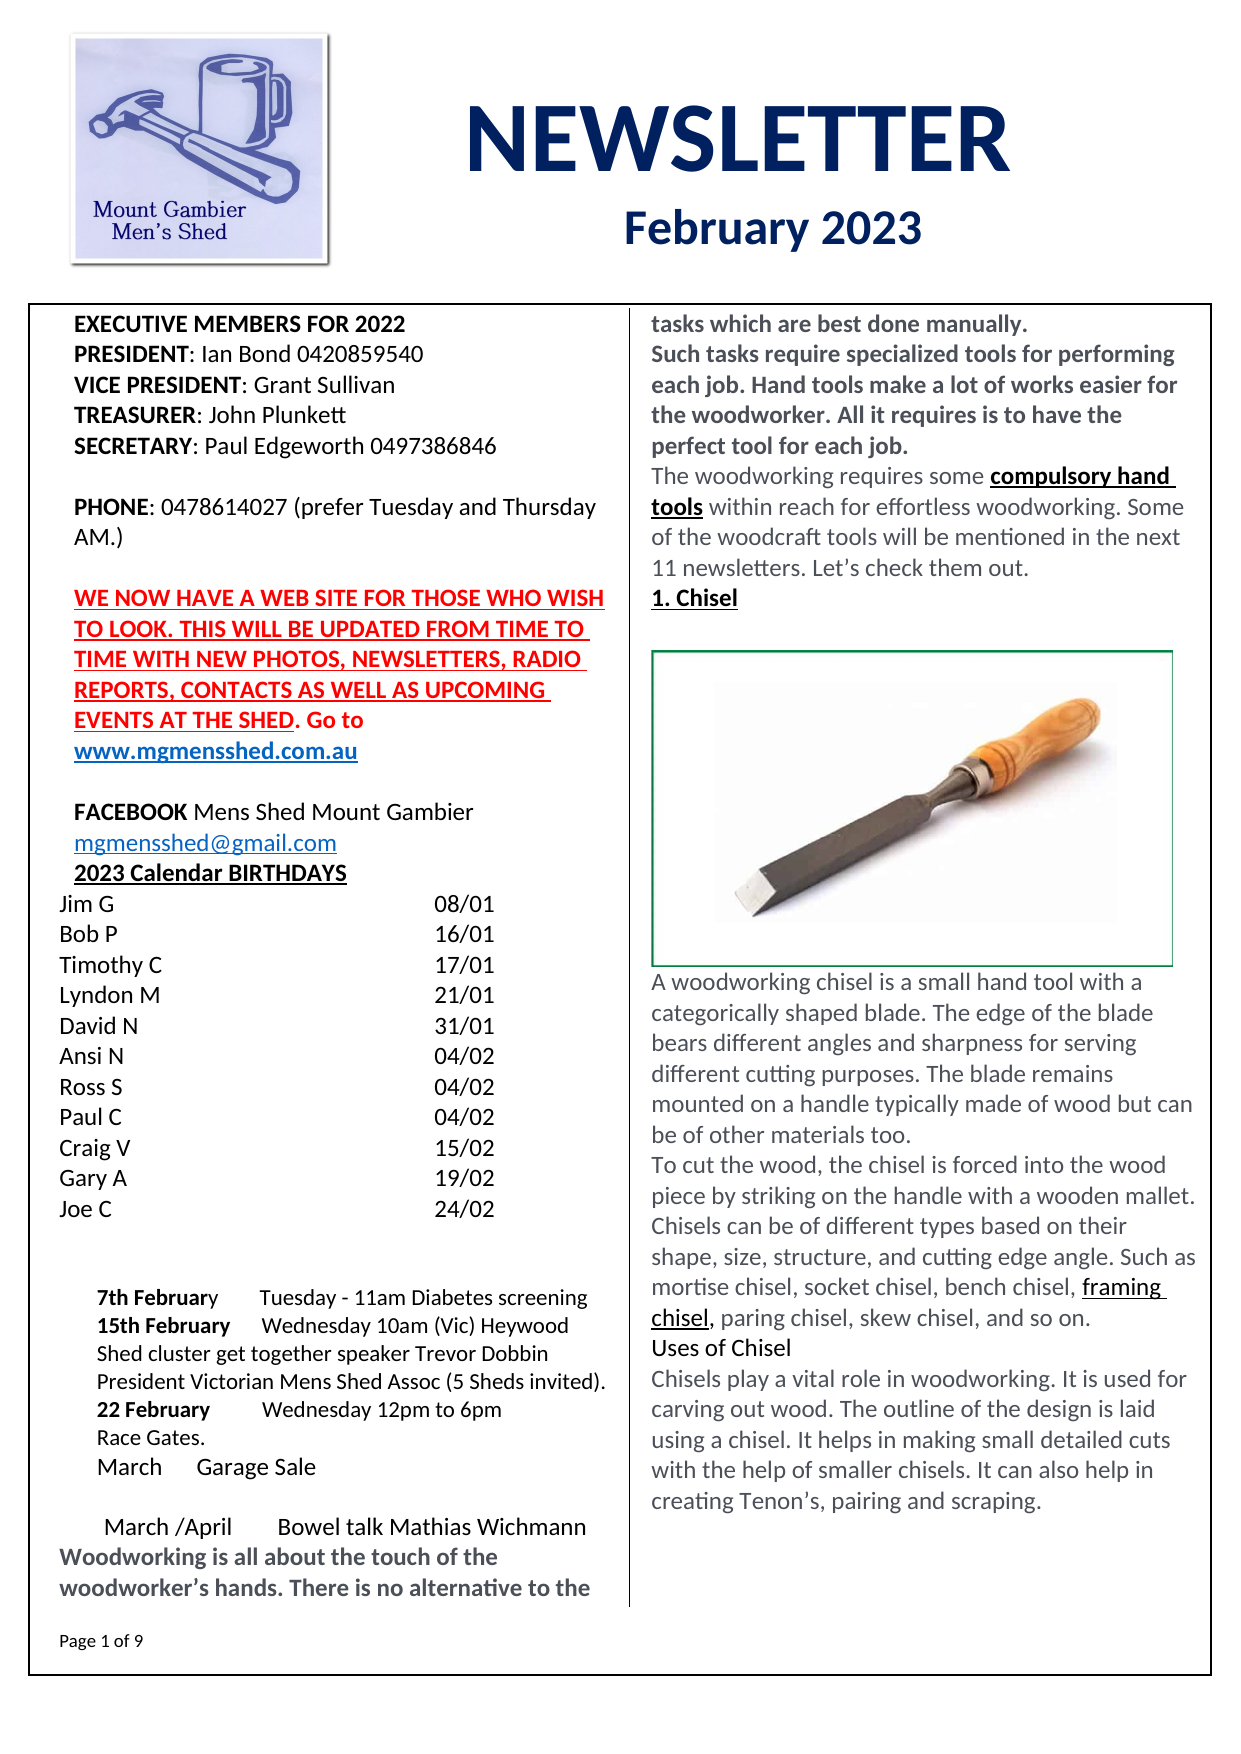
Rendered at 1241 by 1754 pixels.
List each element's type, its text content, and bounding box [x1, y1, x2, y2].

text EXECUTIVE MEMBERS FOR 2022 [74, 308, 559, 338]
text Bob P 16/01 [59, 918, 607, 949]
text A woodworking chisel is a small hand tool with a categorically shaped blade. The edge of the blade bears different angles and sharpness for serving different cutting purposes. The blade remains mounted on a handle typically made of wood but can be of other materials too. To cut the wood, the chisel is forced into the wood piece by striking on the handle with a wooden mallet. Chisels can be of different types based on their shape, size, structure, and cutting edge angle. Such as mortise chisel, socket chisel, bench chisel, framing chisel, paring chisel, skew chisel, and so on. Uses of Chisel Chisels play a vital role in woodworking. It is used for carving out wood. The outline of the design is laid using a chisel. It helps in making small detailed cuts with the help of smaller chisels. It can also help in creating Tenon’s, pairing and scraping. [651, 966, 1199, 1516]
text TREASURER: John Plunkett [74, 399, 607, 430]
text Paul C 04/02 [59, 1101, 607, 1132]
text VICE PRESIDENT: Grant Sullivan [74, 369, 607, 399]
text Ansi N 04/02 [59, 1040, 607, 1071]
picture [651, 650, 1173, 967]
text WE NOW HAVE A WEB SITE FOR THOSE WHO WISH TO LOOK. THIS WILL BE UPDATED FROM TIME TO TIME WITH NEW PHOTOS, NEWSLETTERS, RADIO REPORTS, CONTACTS AS WELL AS UPCOMING EVENTS AT THE SHED. Go to [74, 583, 607, 735]
picture [65, 28, 333, 269]
text Lyndon M 21/01 [59, 979, 607, 1010]
text 2023 Calendar BIRTHDAYS [74, 857, 607, 888]
text Woodworking is all about the touch of the woodworker’s hands. There is no alternative to the tasks which are best done manually. Such tasks require specialized tools for performing each job. Hand tools make a lot of works easier for the woodworker. All it requires is to have the perfect tool for each job. The woodworking requires some compulsory hand tools within reach for effortless woodworking. Some of the woodcraft tools will be mentioned in the next 11 newsletters. Let’s check them out. 1. Chisel [59, 1542, 607, 1603]
text 7th February Tuesday - 11am Diabetes screening 15th February Wednesday 10am (Vic) Heywood Shed cluster get together speaker Trevor Dobbin President Victorian Mens Shed Assoc (5 Sheds invited). 22 February Wednesday 12pm to 6pm Race Gates. March Garage Sale [97, 1283, 607, 1482]
text SECRETARY: Paul Edgeworth 0497386846 [74, 430, 607, 461]
text David N 31/01 [59, 1010, 607, 1040]
text Jim G 08/01 [59, 888, 607, 918]
text mgmensshed@gmail.com [74, 827, 559, 857]
text PHONE: 0478614027 (prefer Tuesday and Thursday AM.) [74, 491, 607, 552]
text March /April Bowel talk Mathias Wichmann [103, 1511, 607, 1542]
text Joe C 24/02 [59, 1193, 607, 1223]
text Ross S 04/02 [59, 1071, 607, 1101]
text FACEBOOK Mens Shed Mount Gambier [74, 796, 559, 827]
text Timothy C 17/01 [59, 949, 607, 979]
text Craig V 15/02 [59, 1132, 607, 1162]
text Woodworking is all about the touch of the woodworker’s hands. There is no alternative to the tasks which are best done manually. Such tasks require specialized tools for performing each job. Hand tools make a lot of works easier for the woodworker. All it requires is to have the perfect tool for each job. The woodworking requires some compulsory hand tools within reach for effortless woodworking. Some of the woodcraft tools will be mentioned in the next 11 newsletters. Let’s check them out. 1. Chisel [651, 308, 1199, 613]
text Gary A 19/02 [59, 1162, 607, 1193]
text www.mgmensshed.com.au [74, 735, 607, 766]
text PRESIDENT: Ian Bond 0420859540 [74, 338, 607, 369]
